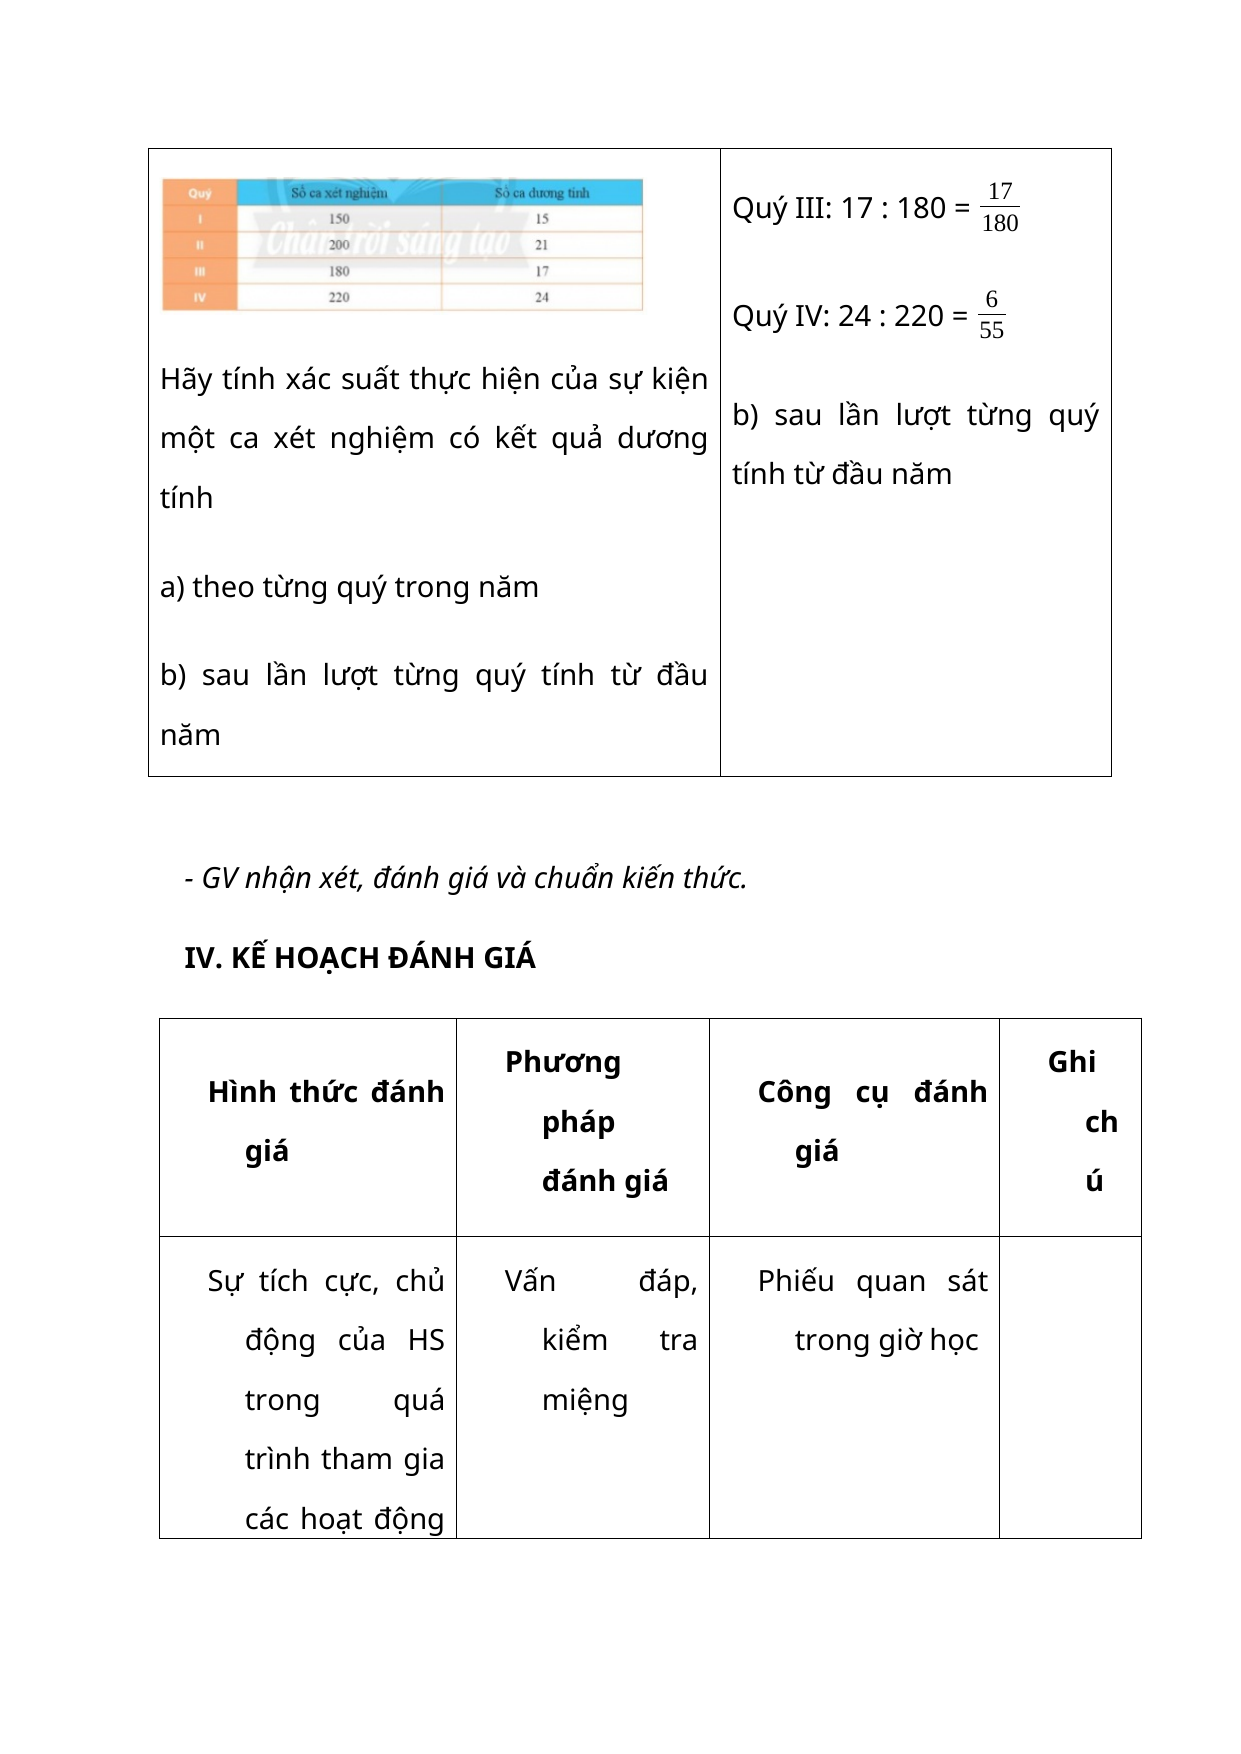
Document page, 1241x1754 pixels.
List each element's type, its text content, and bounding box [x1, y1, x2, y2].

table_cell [160, 1237, 456, 1538]
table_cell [457, 1237, 709, 1538]
text - GV nhận xét, đánh giá và chuẩn kiến thức. [184, 857, 1122, 897]
table_header Hình thức đánh giá [160, 1019, 456, 1236]
table_header Ghi chú [1000, 1019, 1141, 1236]
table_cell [710, 1237, 999, 1538]
table_header Công cụ đánh giá [710, 1019, 999, 1236]
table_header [721, 149, 1111, 776]
picture [159, 177, 648, 315]
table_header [149, 149, 720, 776]
table_cell [1000, 1237, 1141, 1538]
text IV. KẾ HOẠCH ĐÁNH GIÁ [184, 937, 1122, 977]
table_header Phương pháp đánh giá [457, 1019, 709, 1236]
